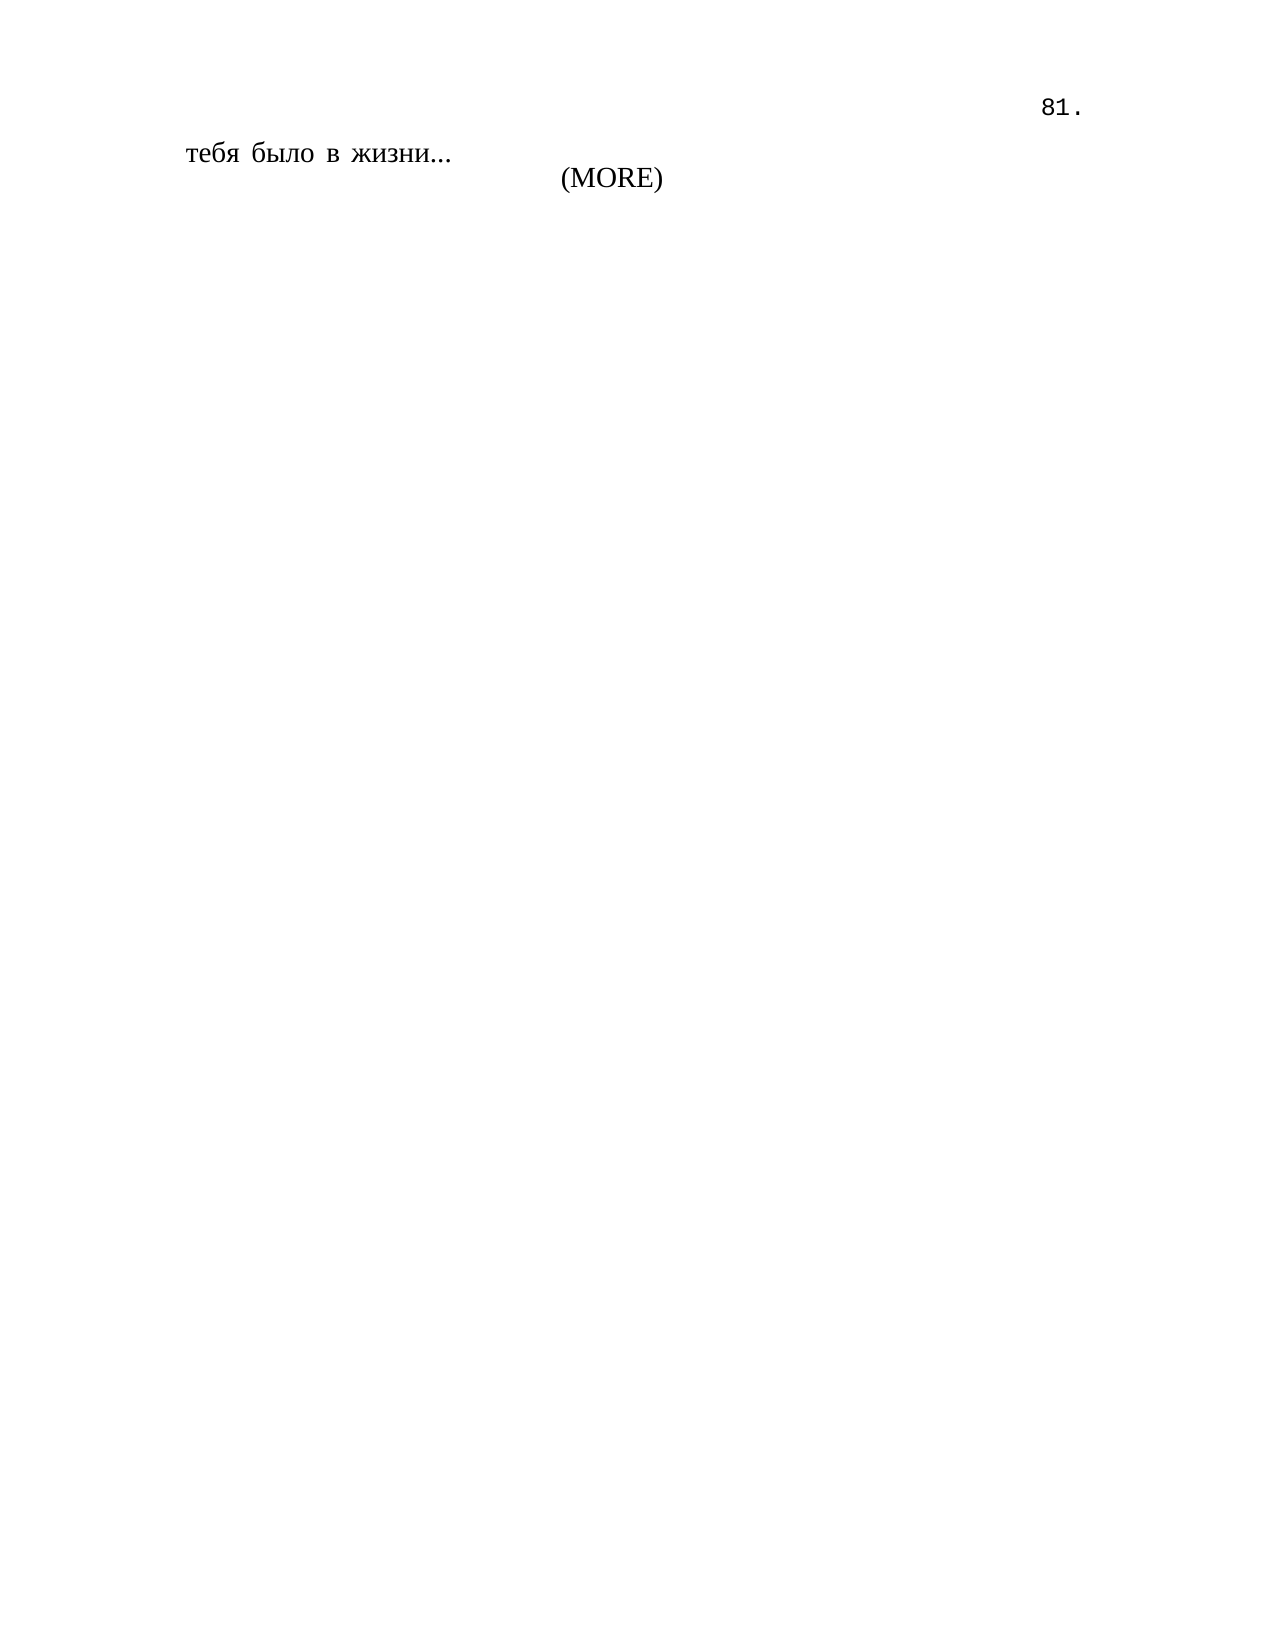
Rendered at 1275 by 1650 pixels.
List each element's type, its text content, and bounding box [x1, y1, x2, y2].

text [186, 142, 1098, 168]
subtitle (MORE) [564, 168, 659, 192]
subtitle (MORE) [657, 168, 1098, 192]
